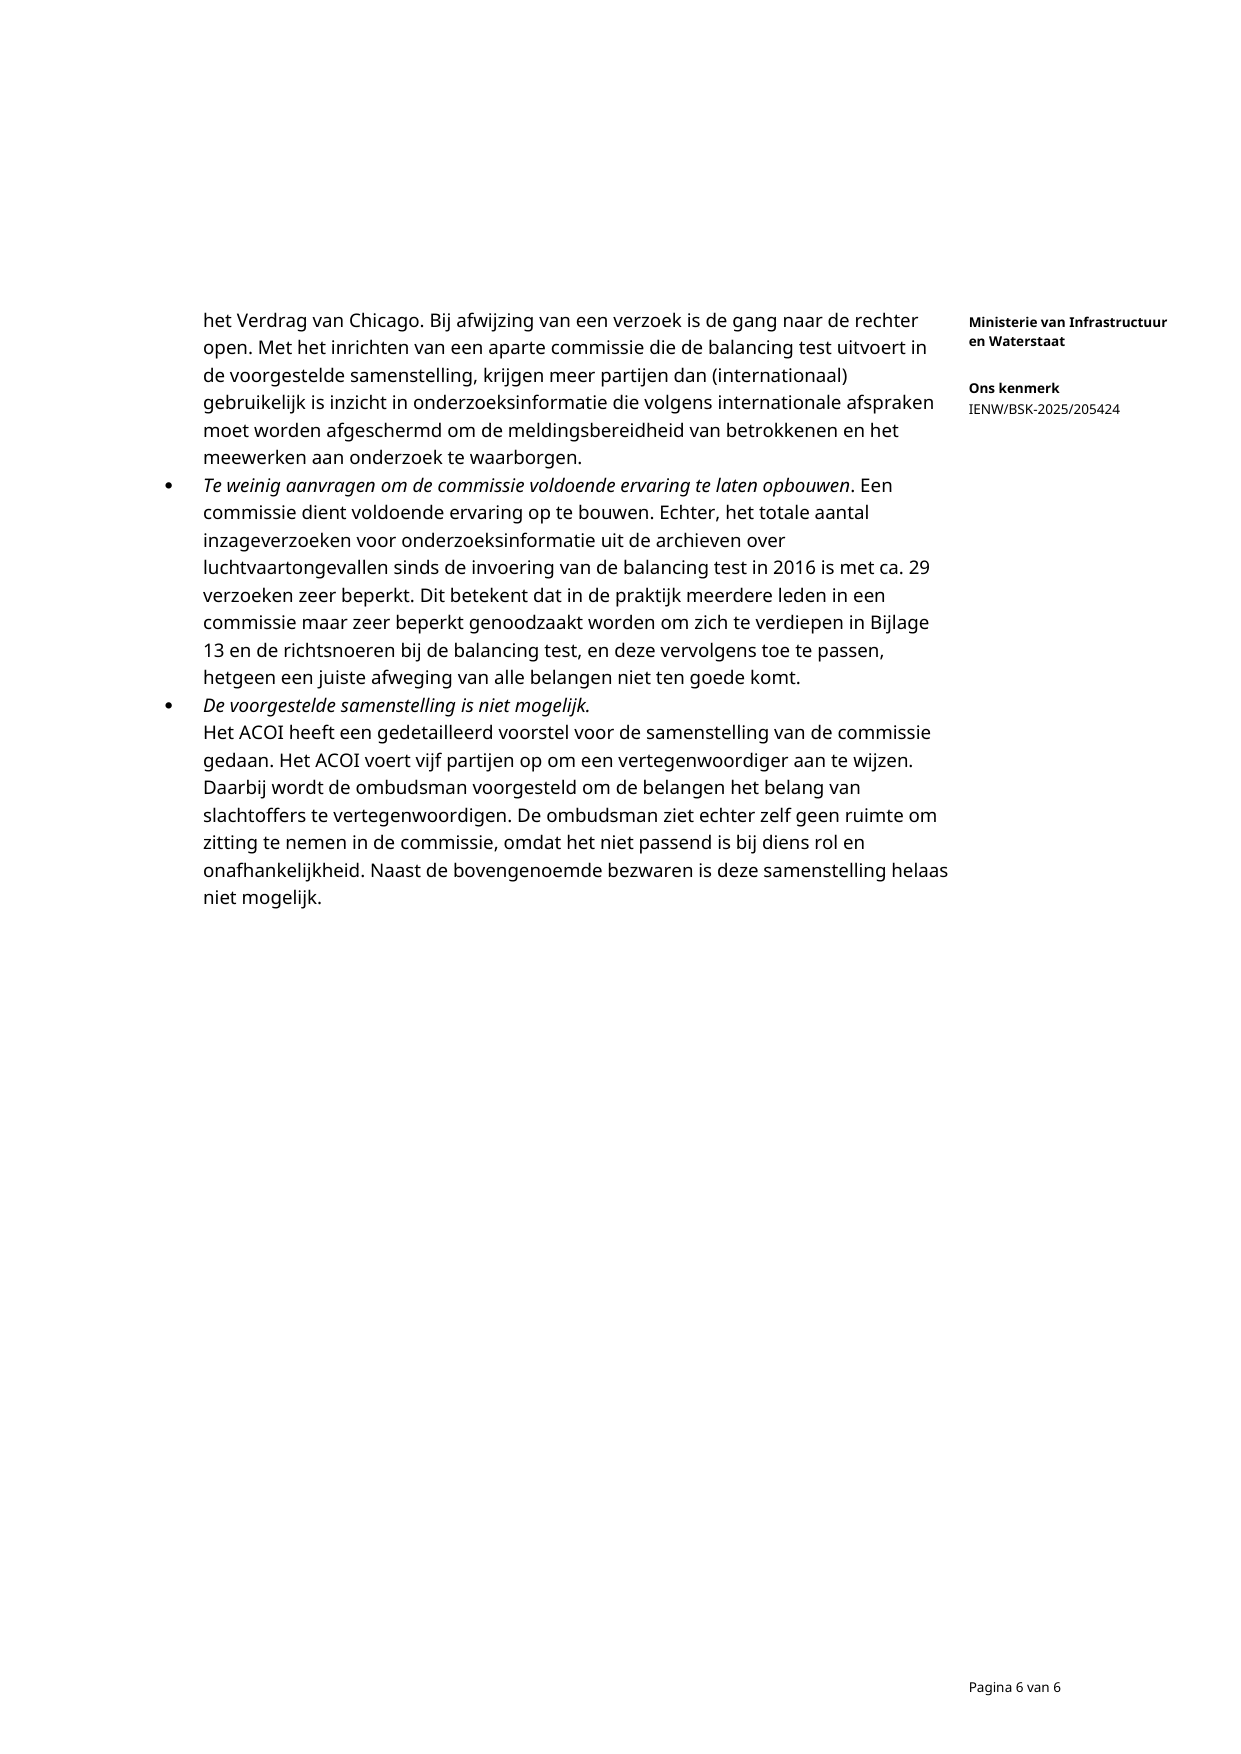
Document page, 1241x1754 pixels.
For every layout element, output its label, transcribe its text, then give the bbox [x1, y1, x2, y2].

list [165, 307, 951, 470]
list De voorgestelde samenstelling is niet mogelijk. Het ACOI heeft een gedetailleerd voorstel voor de samenstelling van de commissie gedaan. Het ACOI voert vijf partijen op om een vertegenwoordiger aan te wijzen. Daarbij wordt de ombudsman voorgesteld om de belangen het belang van slachtoffers te vertegenwoordigen. De ombudsman ziet echter zelf geen ruimte om zitting te nemen in de commissie, omdat het niet passend is bij diens rol en onafhankelijkheid. Naast de bovengenoemde bezwaren is deze samenstelling helaas niet mogelijk. [165, 692, 951, 910]
list Te weinig aanvragen om de commissie voldoende ervaring te laten opbouwen. Een commissie dient voldoende ervaring op te bouwen. Echter, het totale aantal inzageverzoeken voor onderzoeksinformatie uit de archieven over luchtvaartongevallen sinds de invoering van de balancing test in 2016 is met ca. 29 verzoeken zeer beperkt. Dit betekent dat in de praktijk meerdere leden in een commissie maar zeer beperkt genoodzaakt worden om zich te verdiepen in Bijlage 13 en de richtsnoeren bij de balancing test, en deze vervolgens toe te passen, hetgeen een juiste afweging van alle belangen niet ten goede komt. [165, 472, 951, 690]
